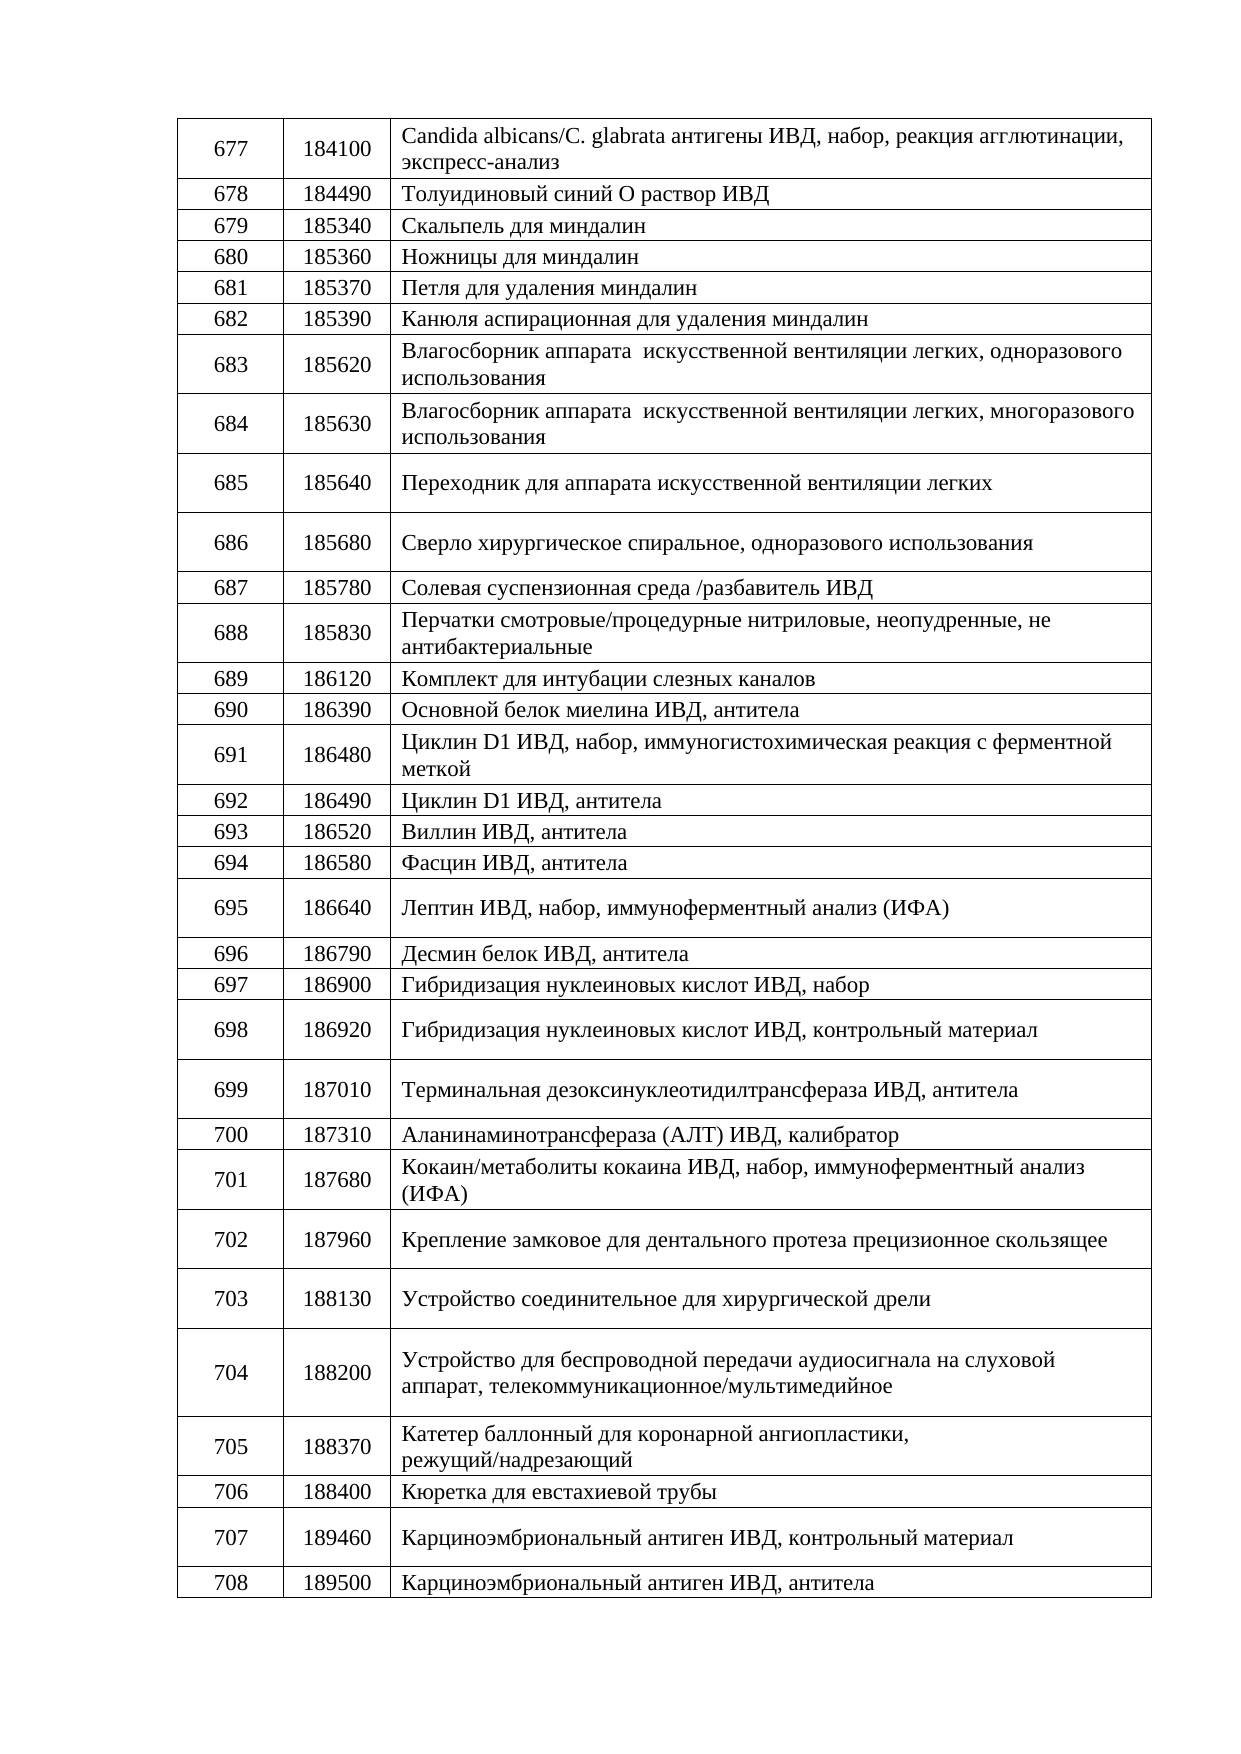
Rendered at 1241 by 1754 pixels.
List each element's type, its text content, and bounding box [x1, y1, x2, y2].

table_cell 186120 [284, 663, 390, 693]
table_cell Устройство соединительное для хирургической дрели [391, 1269, 1151, 1327]
table_cell 678 [178, 179, 283, 209]
table_cell Основной белок миелина ИВД, антитела [391, 694, 1151, 724]
table_cell 186520 [284, 816, 390, 846]
table_cell 187680 [284, 1150, 390, 1209]
table_cell 189500 [284, 1567, 390, 1597]
table_cell 185390 [284, 304, 390, 334]
table_cell Устройство для беспроводной передачи аудиосигнала на слуховой аппарат, телекоммуникационное/мультимедийное [391, 1329, 1151, 1416]
table_cell 184100 [284, 119, 390, 177]
table_cell Фасцин ИВД, антитела [391, 847, 1151, 877]
table_cell 189460 [284, 1508, 390, 1566]
table_cell Кокаин/метаболиты кокаина ИВД, набор, иммуноферментный анализ (ИФА) [391, 1150, 1151, 1209]
table_cell 186490 [284, 785, 390, 815]
table_cell 185620 [284, 335, 390, 393]
table_cell 188130 [284, 1269, 390, 1327]
table_cell 679 [178, 210, 283, 240]
table_cell Гибридизация нуклеиновых кислот ИВД, набор [391, 969, 1151, 999]
table_cell 688 [178, 604, 283, 662]
table_cell Аланинаминотрансфераза (АЛТ) ИВД, калибратор [391, 1119, 1151, 1149]
table_cell 188400 [284, 1476, 390, 1507]
table_cell 684 [178, 394, 283, 452]
table_cell 699 [178, 1060, 283, 1118]
table_cell 683 [178, 335, 283, 393]
table_cell Переходник для аппарата искусственной вентиляции легких [391, 454, 1151, 512]
table_cell 691 [178, 725, 283, 784]
table_cell 707 [178, 1508, 283, 1566]
table_cell Candida albicans/C. glabrata антигены ИВД, набор, реакция агглютинации, экспресс-анализ [391, 119, 1151, 177]
table_cell Циклин D1 ИВД, набор, иммуногистохимическая реакция с ферментной меткой [391, 725, 1151, 784]
table_cell 185780 [284, 572, 390, 602]
table_cell 708 [178, 1567, 283, 1597]
table_cell Петля для удаления миндалин [391, 272, 1151, 302]
table_cell Циклин D1 ИВД, антитела [391, 785, 1151, 815]
table_cell 687 [178, 572, 283, 602]
table_cell 185370 [284, 272, 390, 302]
table_cell Комплект для интубации слезных каналов [391, 663, 1151, 693]
table_cell 186790 [284, 938, 390, 968]
table_cell 681 [178, 272, 283, 302]
table_cell 185640 [284, 454, 390, 512]
table_cell Влагосборник аппарата искусственной вентиляции легких, одноразового использования [391, 335, 1151, 393]
table_cell 188200 [284, 1329, 390, 1416]
table_cell 700 [178, 1119, 283, 1149]
table_cell Толуидиновый синий O раствор ИВД [391, 179, 1151, 209]
table_cell Виллин ИВД, антитела [391, 816, 1151, 846]
table_cell Перчатки смотровые/процедурные нитриловые, неопудренные, не антибактериальные [391, 604, 1151, 662]
table_cell 677 [178, 119, 283, 177]
table_cell Десмин белок ИВД, антитела [391, 938, 1151, 968]
table_cell 186580 [284, 847, 390, 877]
table_cell 692 [178, 785, 283, 815]
table_cell Лептин ИВД, набор, иммуноферментный анализ (ИФА) [391, 879, 1151, 937]
table_cell Солевая суспензионная среда /разбавитель ИВД [391, 572, 1151, 602]
table_cell 186920 [284, 1000, 390, 1059]
table_cell 187310 [284, 1119, 390, 1149]
table_cell 186640 [284, 879, 390, 937]
table_cell Сверло хирургическое спиральное, одноразового использования [391, 513, 1151, 571]
table_cell 695 [178, 879, 283, 937]
table_cell 705 [178, 1417, 283, 1475]
table_cell Терминальная дезоксинуклеотидилтрансфераза ИВД, антитела [391, 1060, 1151, 1118]
table_cell Катетер баллонный для коронарной ангиопластики, режущий/надрезающий [391, 1417, 1151, 1475]
table_cell 184490 [284, 179, 390, 209]
table_cell 703 [178, 1269, 283, 1327]
table_cell 686 [178, 513, 283, 571]
table_cell Крепление замковое для дентального протеза прецизионное скользящее [391, 1210, 1151, 1268]
table_cell 689 [178, 663, 283, 693]
table_cell Канюля аспирационная для удаления миндалин [391, 304, 1151, 334]
table_cell 682 [178, 304, 283, 334]
table_cell 698 [178, 1000, 283, 1059]
table_cell 186900 [284, 969, 390, 999]
table_cell 185360 [284, 241, 390, 271]
table_cell Кюретка для евстахиевой трубы [391, 1476, 1151, 1507]
table_cell 187010 [284, 1060, 390, 1118]
table_cell 187960 [284, 1210, 390, 1268]
table_cell 693 [178, 816, 283, 846]
table_cell 186480 [284, 725, 390, 784]
table_cell 185340 [284, 210, 390, 240]
table_cell 188370 [284, 1417, 390, 1475]
table_cell Карциноэмбриональный антиген ИВД, антитела [391, 1567, 1151, 1597]
table_cell Карциноэмбриональный антиген ИВД, контрольный материал [391, 1508, 1151, 1566]
table_cell 706 [178, 1476, 283, 1507]
table_cell Скальпель для миндалин [391, 210, 1151, 240]
table_cell 690 [178, 694, 283, 724]
table_cell 701 [178, 1150, 283, 1209]
table_cell 185630 [284, 394, 390, 452]
table_cell 680 [178, 241, 283, 271]
table_cell 186390 [284, 694, 390, 724]
table_cell 702 [178, 1210, 283, 1268]
table_cell 185830 [284, 604, 390, 662]
table_cell 697 [178, 969, 283, 999]
table_cell Влагосборник аппарата искусственной вентиляции легких, многоразового использования [391, 394, 1151, 452]
table_cell 694 [178, 847, 283, 877]
table_cell 685 [178, 454, 283, 512]
table_cell 696 [178, 938, 283, 968]
table_cell Гибридизация нуклеиновых кислот ИВД, контрольный материал [391, 1000, 1151, 1059]
table_cell 704 [178, 1329, 283, 1416]
table_cell 185680 [284, 513, 390, 571]
table_cell Ножницы для миндалин [391, 241, 1151, 271]
